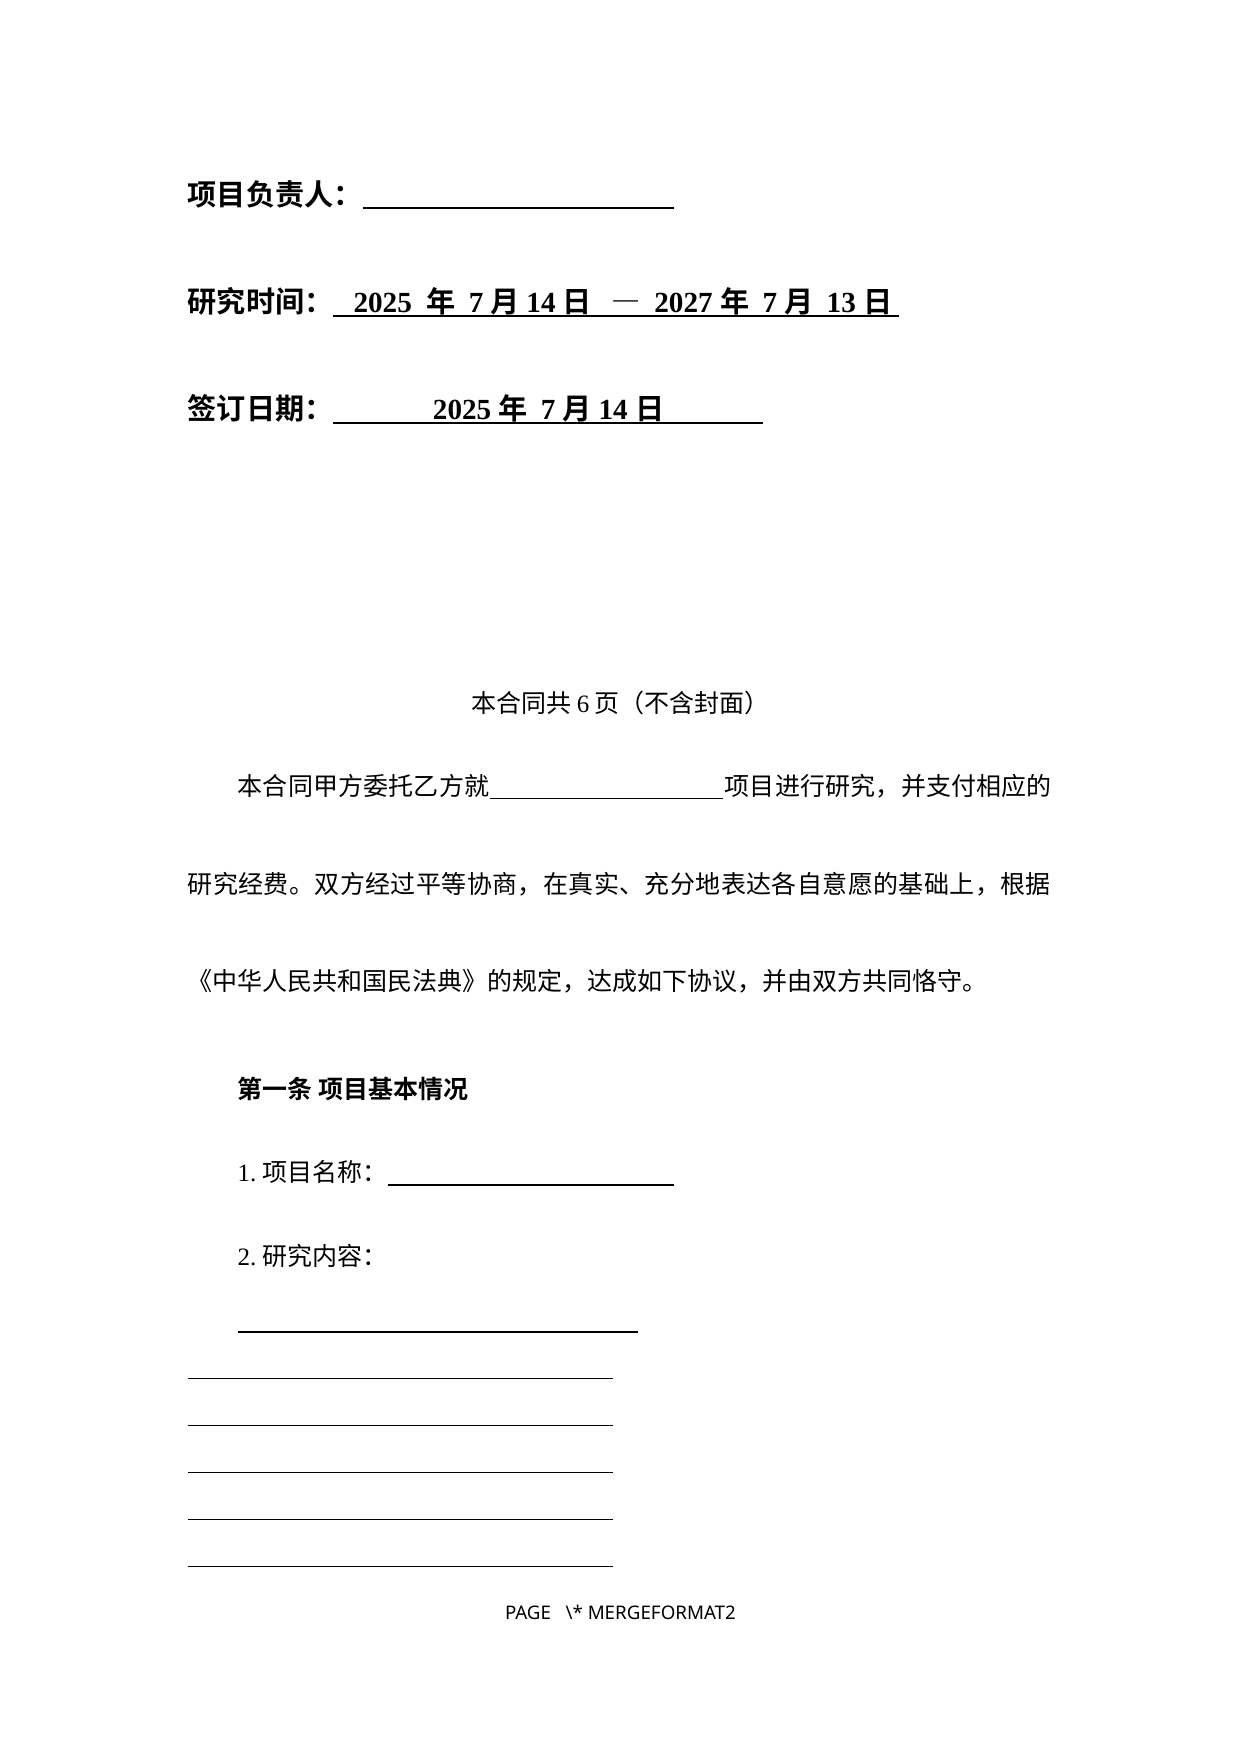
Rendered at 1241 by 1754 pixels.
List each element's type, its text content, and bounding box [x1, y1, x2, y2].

text 第一条 项目基本情况 [187, 1055, 1053, 1120]
text 本合同甲方委托乙方就 项目进行研究，并支付相应的研究经费。双方经过平等协商，在真实、充分地表达各自意愿的基础上，根据《中华人民共和国民法典》的规定，达成如下协议，并由双方共同恪守。 [187, 752, 1053, 1012]
text 2. 研究内容： [187, 1222, 1053, 1287]
text 签订日期： 2025 年 7 月 14 日 [187, 374, 1053, 439]
text 1. 项目名称： [187, 1138, 1053, 1203]
text 项目负责人： [187, 160, 1053, 225]
text 本合同共 6页（不含封面） [187, 669, 1053, 734]
text 研究时间： 2025 年 7 月 14 日 — 2027 年 7 月 13 日 [187, 267, 1053, 332]
